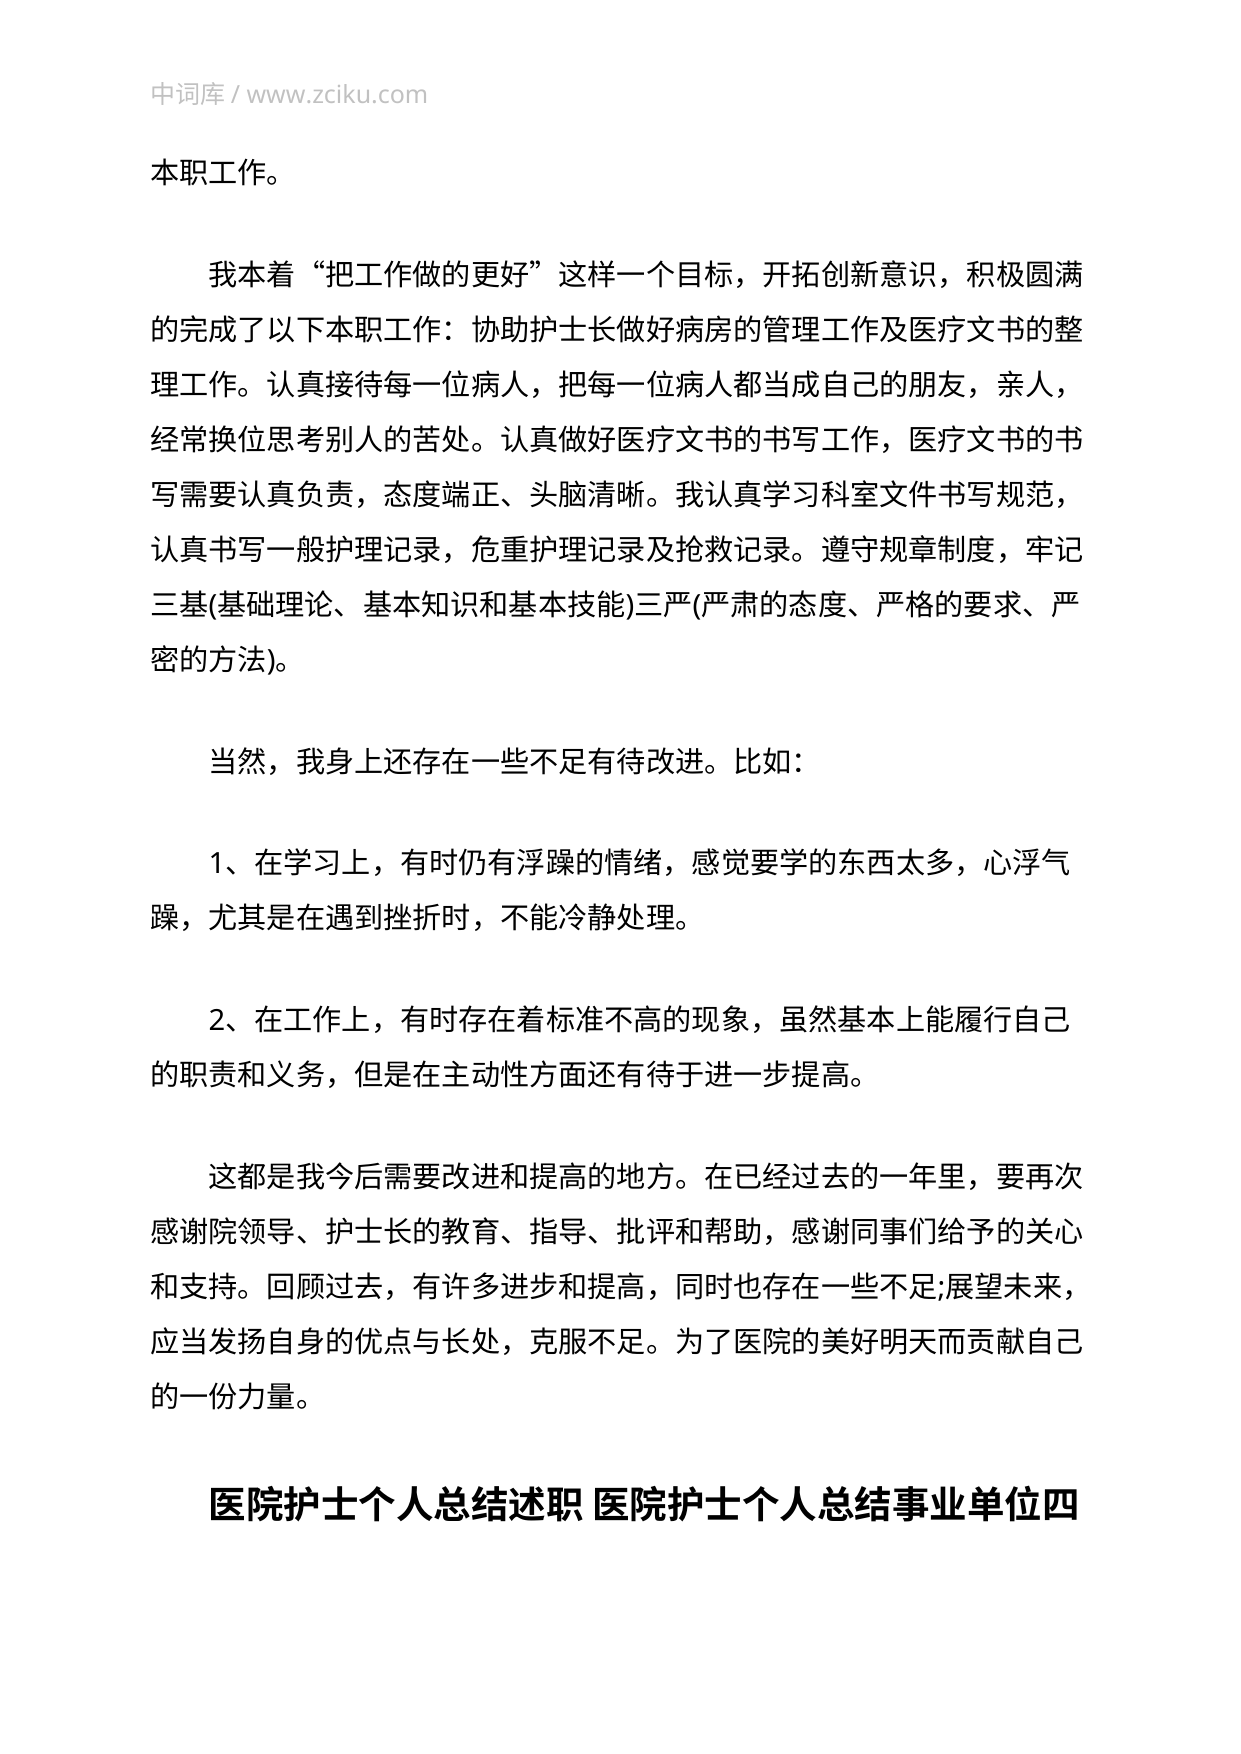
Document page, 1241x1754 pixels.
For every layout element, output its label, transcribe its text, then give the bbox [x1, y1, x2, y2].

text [150, 150, 1090, 192]
text 这都是我今后需要改进和提高的地方。在已经过去的一年里，要再次感谢院领导、护士长的教育、指导、批评和帮助，感谢同事们给予的关心和支持。回顾过去，有许多进步和提高，同时也存在一些不足;展望未来，应当发扬自身的优点与长处，克服不足。为了医院的美好明天而贡献自己的一份力量。 [150, 1153, 1090, 1415]
text 2、在工作上，有时存在着标准不高的现象，虽然基本上能履行自己的职责和义务，但是在主动性方面还有待于进一步提高。 [150, 997, 1090, 1094]
text 1、在学习上，有时仍有浮躁的情绪，感觉要学的东西太多，心浮气躁，尤其是在遇到挫折时，不能冷静处理。 [150, 840, 1090, 937]
text 当然，我身上还存在一些不足有待改进。比如： [150, 738, 1090, 780]
text 医院护士个人总结述职 医院护士个人总结事业单位四 [150, 1475, 1090, 1529]
text 我本着“把工作做的更好”这样一个目标，开拓创新意识，积极圆满的完成了以下本职工作：协助护士长做好病房的管理工作及医疗文书的整理工作。认真接待每一位病人，把每一位病人都当成自己的朋友，亲人，经常换位思考别人的苦处。认真做好医疗文书的书写工作，医疗文书的书写需要认真负责，态度端正、头脑清晰。我认真学习科室文件书写规范，认真书写一般护理记录，危重护理记录及抢救记录。遵守规章制度，牢记三基(基础理论、基本知识和基本技能)三严(严肃的态度、严格的要求、严密的方法)。 [150, 252, 1090, 678]
